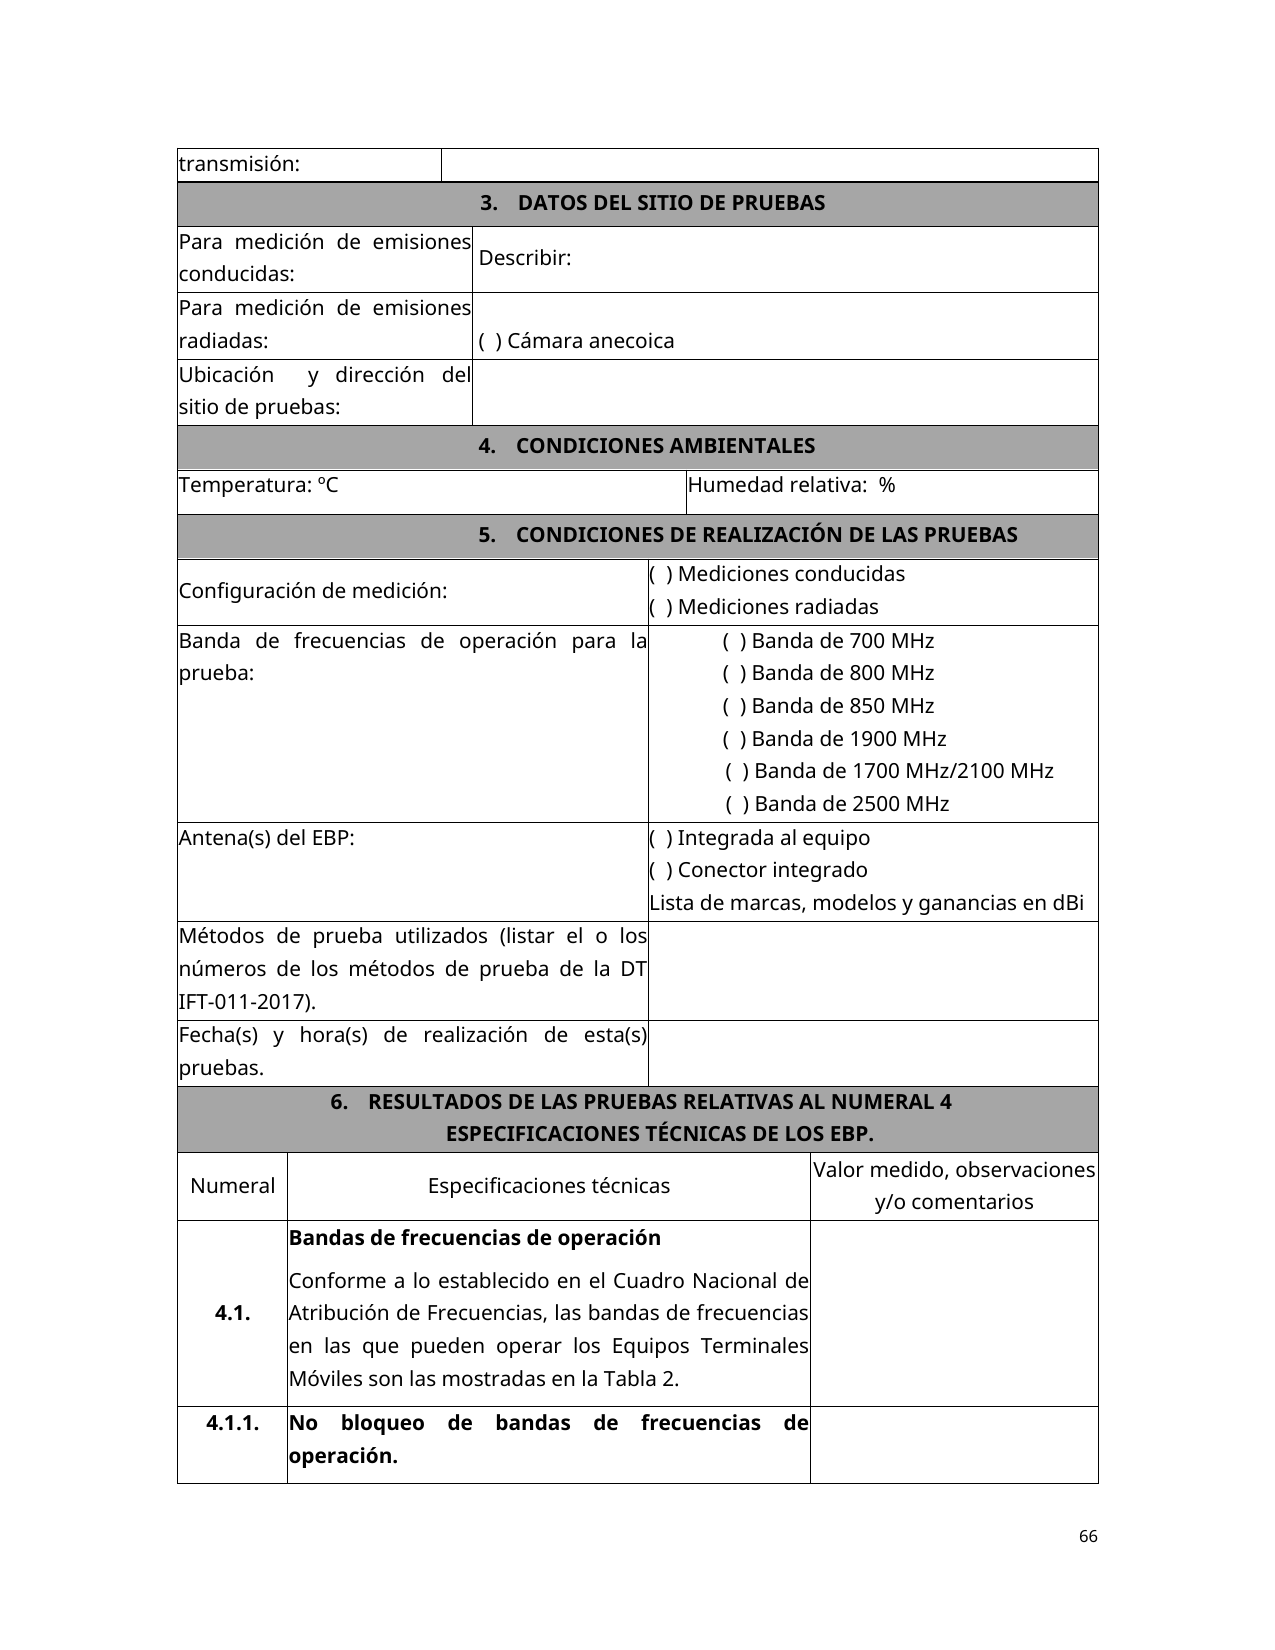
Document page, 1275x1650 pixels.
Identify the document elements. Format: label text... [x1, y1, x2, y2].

table_cell [649, 922, 1098, 1019]
table_cell Bandas de frecuencias de operación Conforme a lo establecido en el Cuadro Nacional de Atribución de Frecuencias, las bandas de frecuencias en las que pueden operar los Equipos Terminales Móviles son las mostradas en la Tabla 2. [288, 1221, 810, 1406]
table_cell Métodos de prueba utilizados (listar el o los números de los métodos de prueba de la DT IFT-011-2017). [178, 922, 648, 1019]
table_cell Temperatura: ºC [178, 471, 686, 514]
table_cell Ubicación y dirección del sitio de pruebas: [178, 360, 472, 425]
table_cell CONDICIONES DE REALIZACIÓN DE LAS PRUEBAS [178, 515, 1098, 558]
table_cell RESULTADOS DE LAS PRUEBAS RELATIVAS AL NUMERAL 4 ESPECIFICACIONES TÉCNICAS DE LOS EBP. [178, 1087, 1098, 1152]
table_cell ( ) Mediciones conducidas ( ) Mediciones radiadas [649, 560, 1098, 625]
table_cell [473, 360, 1098, 425]
table_cell CONDICIONES AMBIENTALES [178, 426, 1098, 469]
table_cell DATOS DEL SITIO DE PRUEBAS [178, 183, 1098, 226]
table_cell 4.1. [178, 1221, 287, 1406]
table_cell Para medición de emisiones conducidas: [178, 227, 472, 292]
table_cell Especificaciones técnicas [288, 1153, 810, 1220]
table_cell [288, 1407, 810, 1483]
table_cell ( ) Banda de 700 MHz ( ) Banda de 800 MHz ( ) Banda de 850 MHz ( ) Banda de 1900 MHz ( ) Banda de 1700 MHz/2100 MHz ( ) Banda de 2500 MHz [649, 626, 1098, 822]
table_cell 4.1.1. [178, 1407, 287, 1483]
table_cell Valor medido, observaciones y/o comentarios [811, 1153, 1098, 1220]
table_cell [649, 1021, 1098, 1086]
table_cell Configuración de medición: [178, 560, 648, 625]
table_cell Fecha(s) y hora(s) de realización de esta(s) pruebas. [178, 1021, 648, 1086]
table_cell Banda de frecuencias de operación para la prueba: [178, 626, 648, 822]
table_cell Para medición de emisiones radiadas: [178, 293, 472, 359]
table_cell [442, 149, 1098, 181]
table_cell ( ) Cámara anecoica [473, 293, 1098, 359]
table_cell [811, 1221, 1098, 1406]
table_cell Describir: [473, 227, 1098, 292]
table_cell Numeral [178, 1153, 287, 1220]
table_cell [811, 1407, 1098, 1483]
table_cell Antena(s) del EBP: [178, 823, 648, 921]
table_cell ( ) Integrada al equipo ( ) Conector integrado Lista de marcas, modelos y ganancias en dBi [649, 823, 1098, 921]
table_cell Humedad relativa: % [687, 471, 1098, 514]
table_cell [178, 149, 441, 181]
